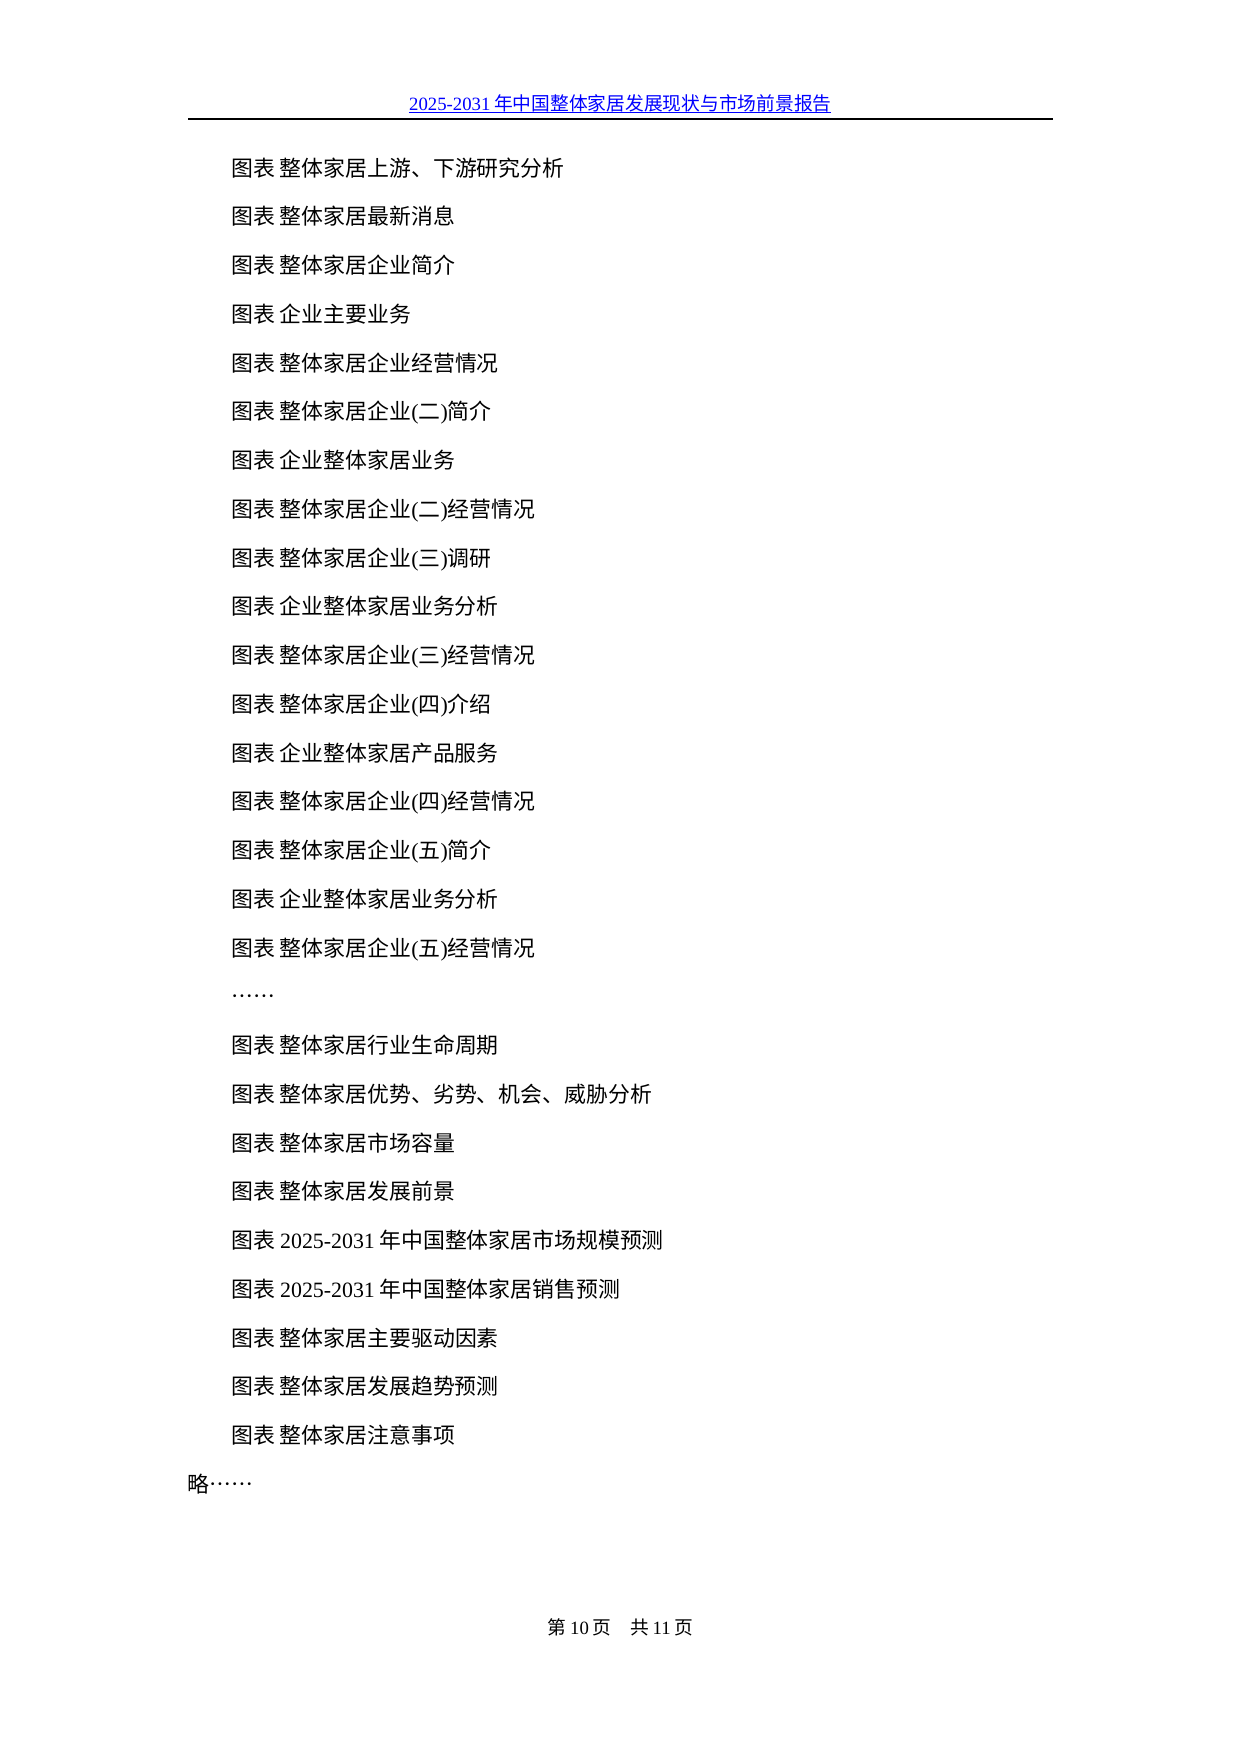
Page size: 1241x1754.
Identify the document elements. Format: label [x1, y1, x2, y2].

text [187, 150, 1053, 1499]
